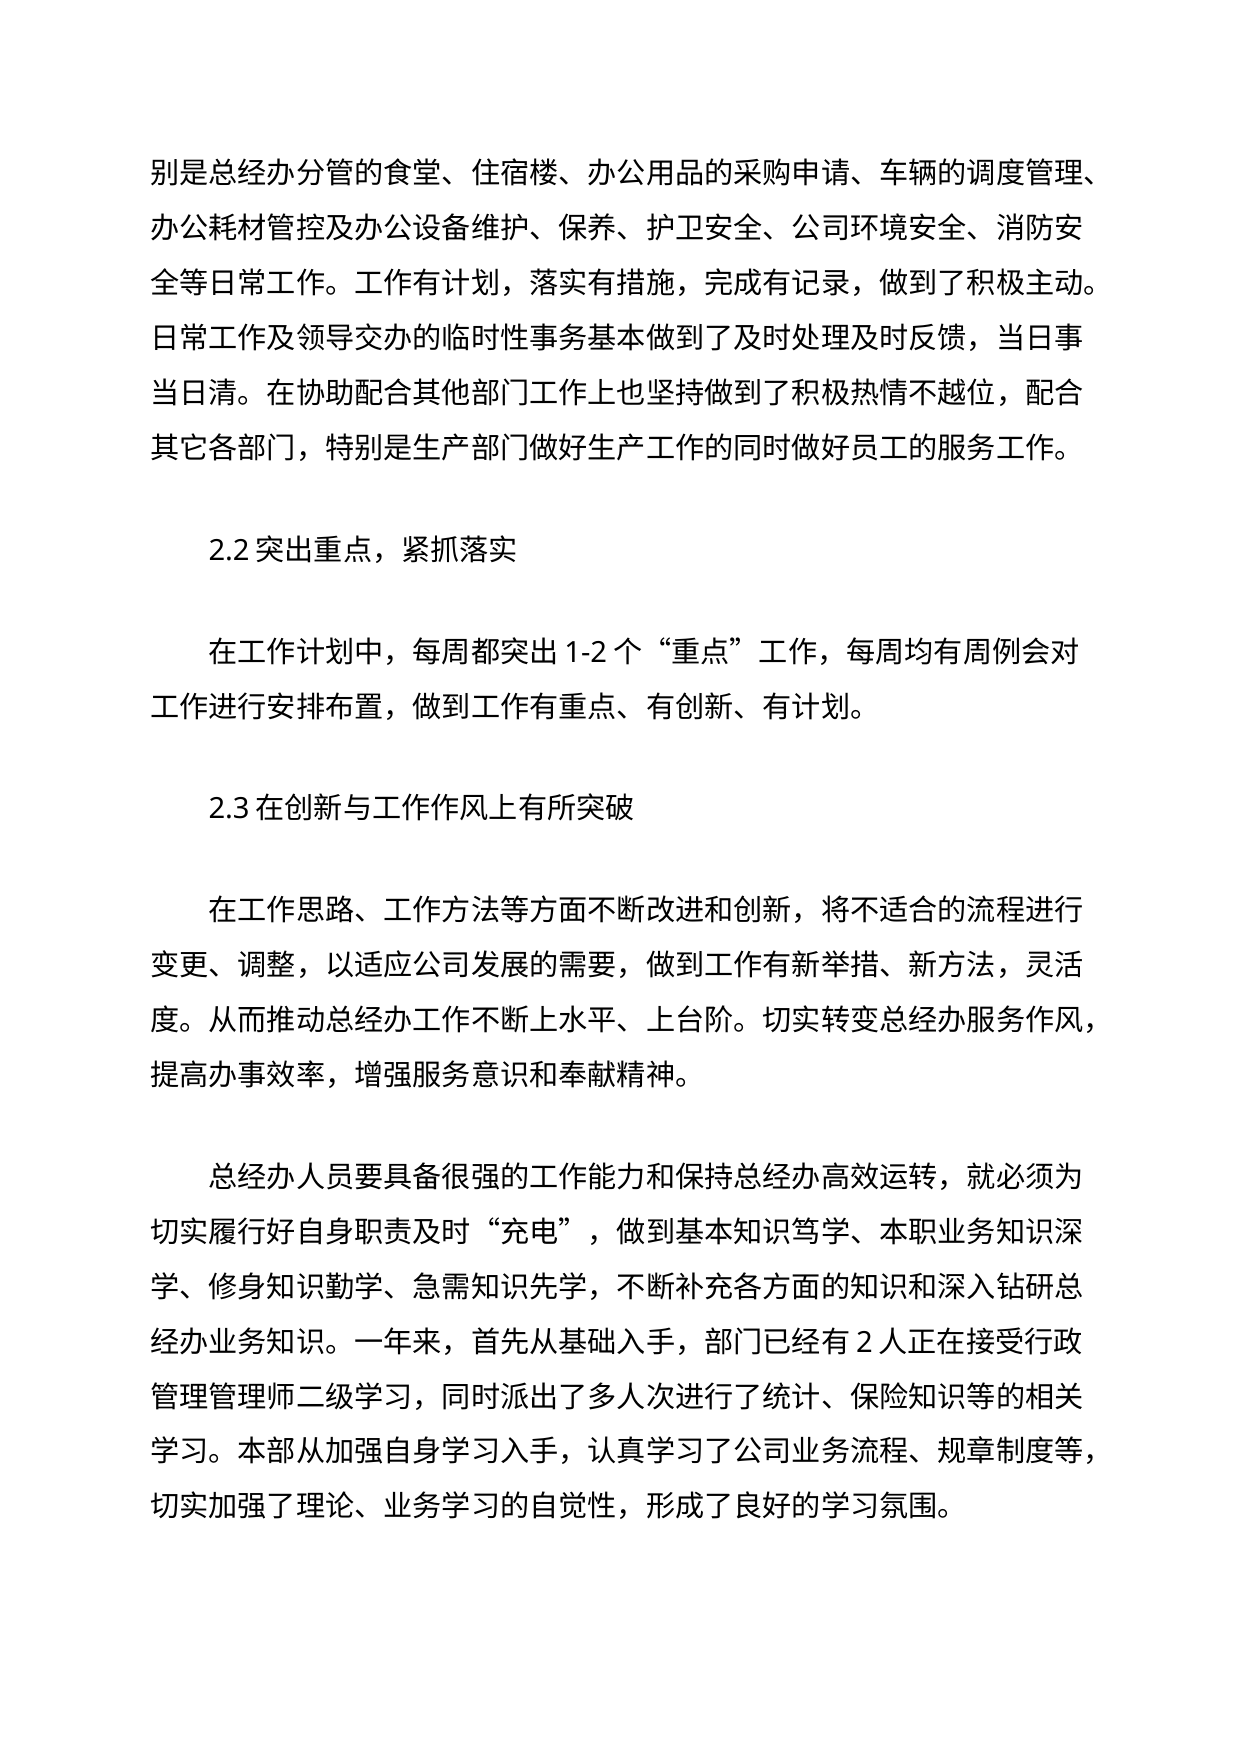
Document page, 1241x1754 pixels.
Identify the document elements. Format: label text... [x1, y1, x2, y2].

text 2.2突出重点，紧抓落实 [150, 526, 1090, 569]
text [150, 150, 1090, 467]
text 在工作思路、工作方法等方面不断改进和创新，将不适合的流程进行变更、调整，以适应公司发展的需要，做到工作有新举措、新方法，灵活度。从而推动总经办工作不断上水平、上台阶。切实转变总经办服务作风，提高办事效率，增强服务意识和奉献精神。 [150, 887, 1090, 1094]
text 在工作计划中，每周都突出1-2个“重点”工作，每周均有周例会对工作进行安排布置，做到工作有重点、有创新、有计划。 [150, 628, 1090, 726]
text 总经办人员要具备很强的工作能力和保持总经办高效运转，就必须为切实履行好自身职责及时“充电”，做到基本知识笃学、本职业务知识深学、修身知识勤学、急需知识先学，不断补充各方面的知识和深入钻研总经办业务知识。一年来，首先从基础入手，部门已经有2人正在接受行政管理管理师二级学习，同时派出了多人次进行了统计、保险知识等的相关学习。本部从加强自身学习入手，认真学习了公司业务流程、规章制度等，切实加强了理论、业务学习的自觉性，形成了良好的学习氛围。 [150, 1153, 1090, 1525]
text 2.3在创新与工作作风上有所突破 [150, 785, 1090, 827]
